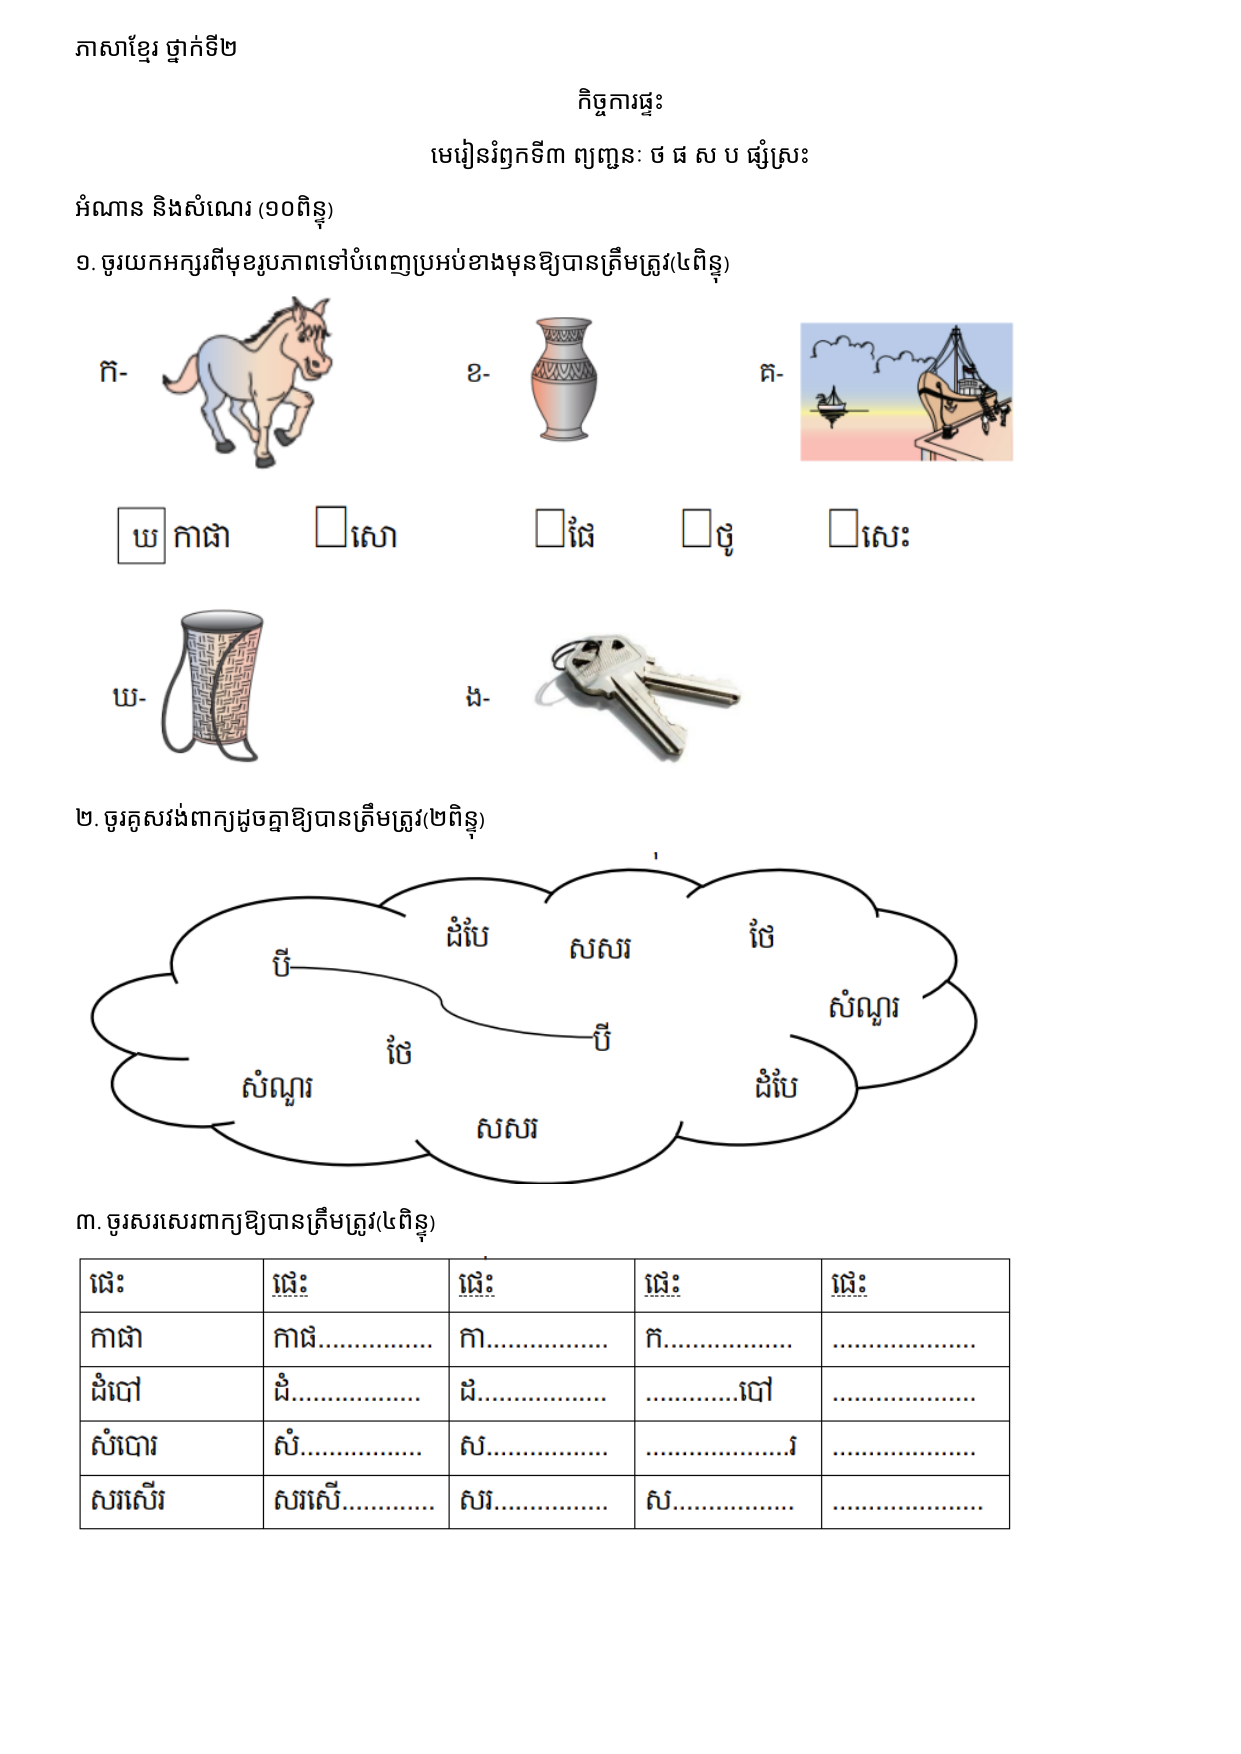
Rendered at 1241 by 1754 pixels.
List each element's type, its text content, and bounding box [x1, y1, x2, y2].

text ១.​ ចូរយកអក្សរពីមុខរូបភាពទៅបំពេញប្រអប់ខាងមុនឱ្យបានត្រឹមត្រូវ(៤ពិន្ទុ) [75, 243, 1165, 277]
text អំណាន និងសំណេរ (១០ពិន្ទុ) [75, 190, 1165, 224]
picture [75, 296, 1016, 781]
picture [75, 1256, 1016, 1534]
picture [75, 852, 1016, 1184]
text ៣. ចូរសរសេរពាក្យឱ្យបានត្រឹមត្រូវ(៤ពិន្ទុ) [75, 1203, 1165, 1237]
text មេរៀនរំឭកទី៣ ព្យញ្ជនៈ ថ ផ ស ប ផ្សំស្រះ [75, 136, 1165, 170]
text កិច្ចការផ្ទះ [75, 83, 1165, 117]
text ២. ចូរគូសវង់ពាក្យដូចគ្នាឱ្យបានត្រឹមត្រូវ(២ពិន្ទុ) [75, 799, 1165, 833]
